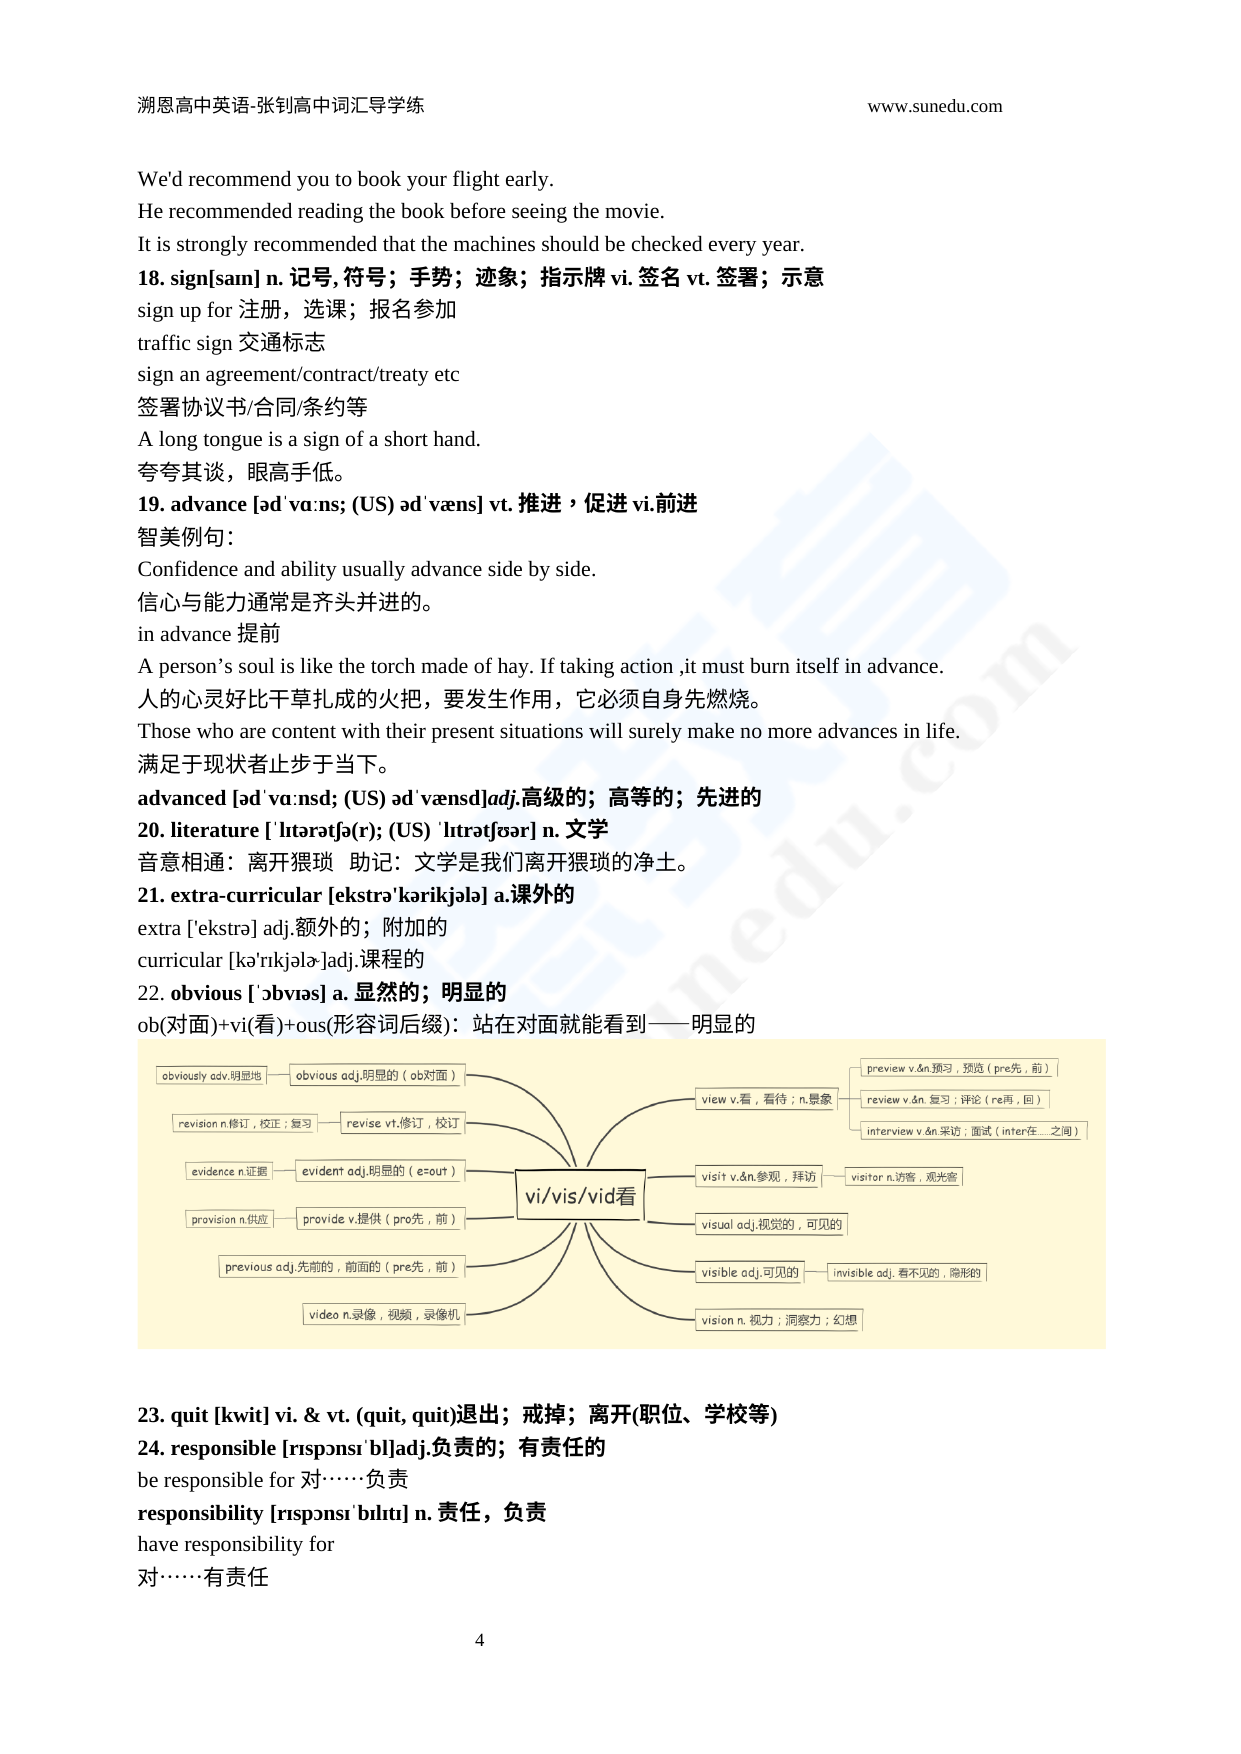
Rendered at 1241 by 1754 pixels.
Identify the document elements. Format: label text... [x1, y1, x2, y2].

list curricular [kə'rɪkjəlɚ]adj.课程的 [137, 942, 1112, 974]
text advanced [ədˈvɑːnsd; (US) ədˈvænsd]adj.高级的；高等的；先进的 [137, 779, 1112, 812]
text have responsibility for [137, 1527, 1112, 1559]
text be responsible for 对……负责 [137, 1462, 1112, 1494]
list advance [ədˈvɑːns; (US) ədˈvæns] vt. 推进，促进vi.前进 [137, 487, 1112, 519]
list 夸夸其谈，眼高手低。 [137, 454, 1112, 487]
list ob(对面)+vi(看)+ous(形容词后缀)：站在对面就能看到——明显的 [137, 1007, 1112, 1039]
list sign[saɪn] n. 记号, 符号；手势；迹象；指示牌vi. 签名vt. 签署；示意 [137, 259, 1112, 292]
text 音意相通：离开猥琐 助记：文学是我们离开猥琐的净土。 [137, 844, 1112, 877]
list 智美例句： [137, 519, 1112, 552]
list quit [kwit] vi. & vt. (quit, quit)退出；戒掉；离开(职位、学校等) [137, 1397, 1112, 1429]
list It is strongly recommended that the machines should be checked every year. [137, 227, 1092, 259]
list A long tongue is a sign of a short hand. [137, 422, 1112, 454]
list extra ['ekstrə] adj.额外的；附加的 [137, 909, 1112, 942]
list literature [ˈlɪtərətʃə(r); (US) ˈlɪtrətʃʊər] n. 文学 [137, 812, 1112, 844]
list 满足于现状者止步于当下。 [137, 747, 1112, 779]
list 信心与能力通常是齐头并进的。 [137, 584, 1112, 617]
list We'd recommend you to book your flight early. [137, 162, 1112, 194]
list sign up for 注册，选课；报名参加 [137, 292, 1112, 324]
list in advance 提前 [137, 617, 1112, 649]
list He recommended reading the book before seeing the movie. [137, 194, 1112, 227]
text responsibility [rɪspɔnsɪˈbɪlɪtɪ] n. 责任，负责 [137, 1494, 1112, 1527]
list A person’s soul is like the torch made of hay. If taking action ,it must burn itself in advance. [137, 649, 1112, 682]
list extra-curricular [ekstrə'kərikjələ] a.课外的 [137, 877, 1112, 909]
list Confidence and ability usually advance side by side. [137, 552, 1112, 584]
list 签署协议书/合同/条约等 [137, 389, 1112, 422]
list sign an agreement/contract/treaty etc [137, 357, 1112, 389]
list traffic sign 交通标志 [137, 324, 1112, 357]
list responsible [rɪspɔnsɪˈbl]adj.负责的；有责任的 [137, 1429, 1112, 1462]
picture [137, 1039, 1112, 1351]
text Those who are content with their present situations will surely make no more advances in life. [137, 714, 1112, 747]
list 人的心灵好比干草扎成的火把，要发生作用，它必须自身先燃烧。 [137, 682, 1112, 714]
text 对……有责任 [137, 1559, 1112, 1592]
list obvious [ˈɔbvɪəs] a. 显然的；明显的 [137, 974, 1112, 1007]
